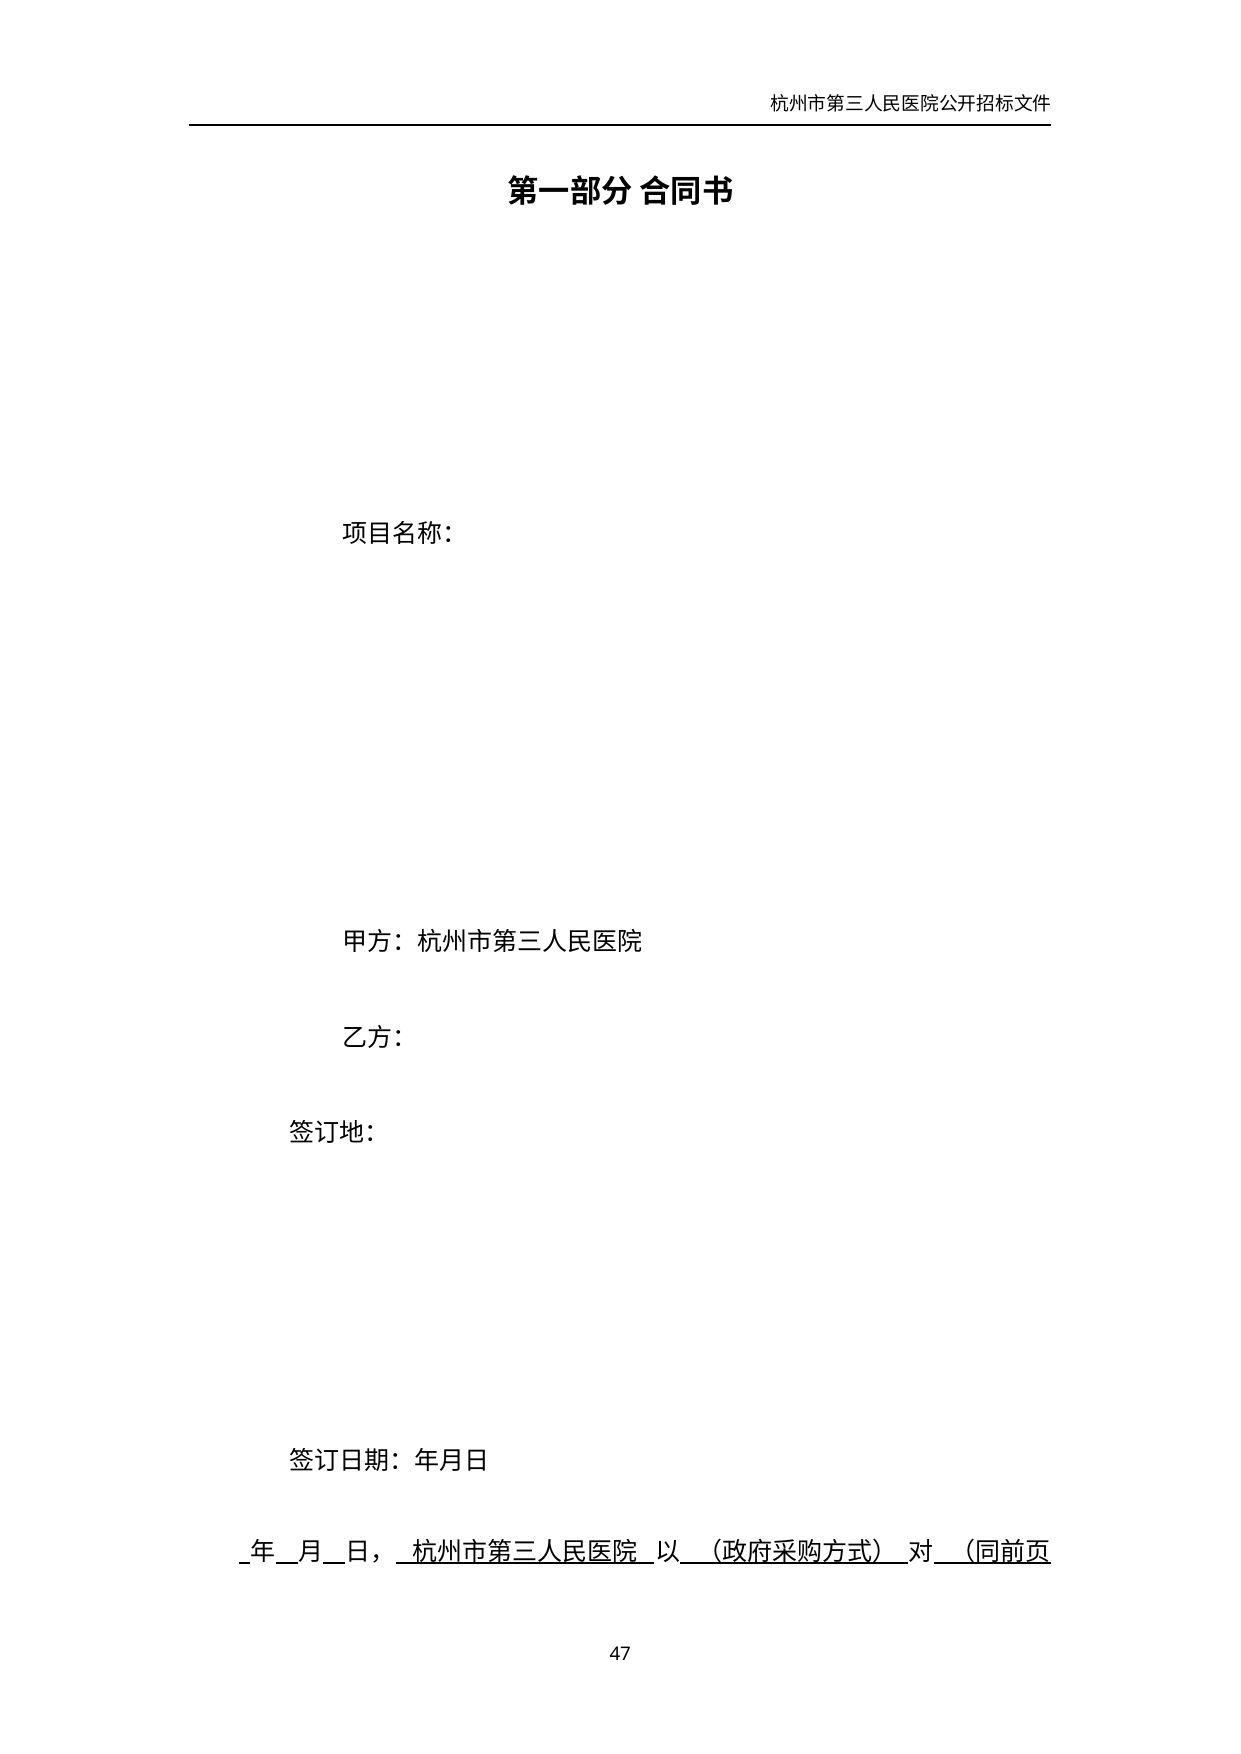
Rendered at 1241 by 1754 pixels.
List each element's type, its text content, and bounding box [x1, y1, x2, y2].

text 签订日期：年月日 [189, 1441, 1051, 1477]
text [189, 1531, 1051, 1567]
text 项目名称： [289, 513, 1051, 549]
text 甲方：杭州市第三人民医院 [289, 922, 1051, 958]
text 第一部分 合同书 [189, 166, 1051, 211]
text 签订地： [189, 1112, 1051, 1149]
text 乙方： [289, 1017, 1051, 1053]
